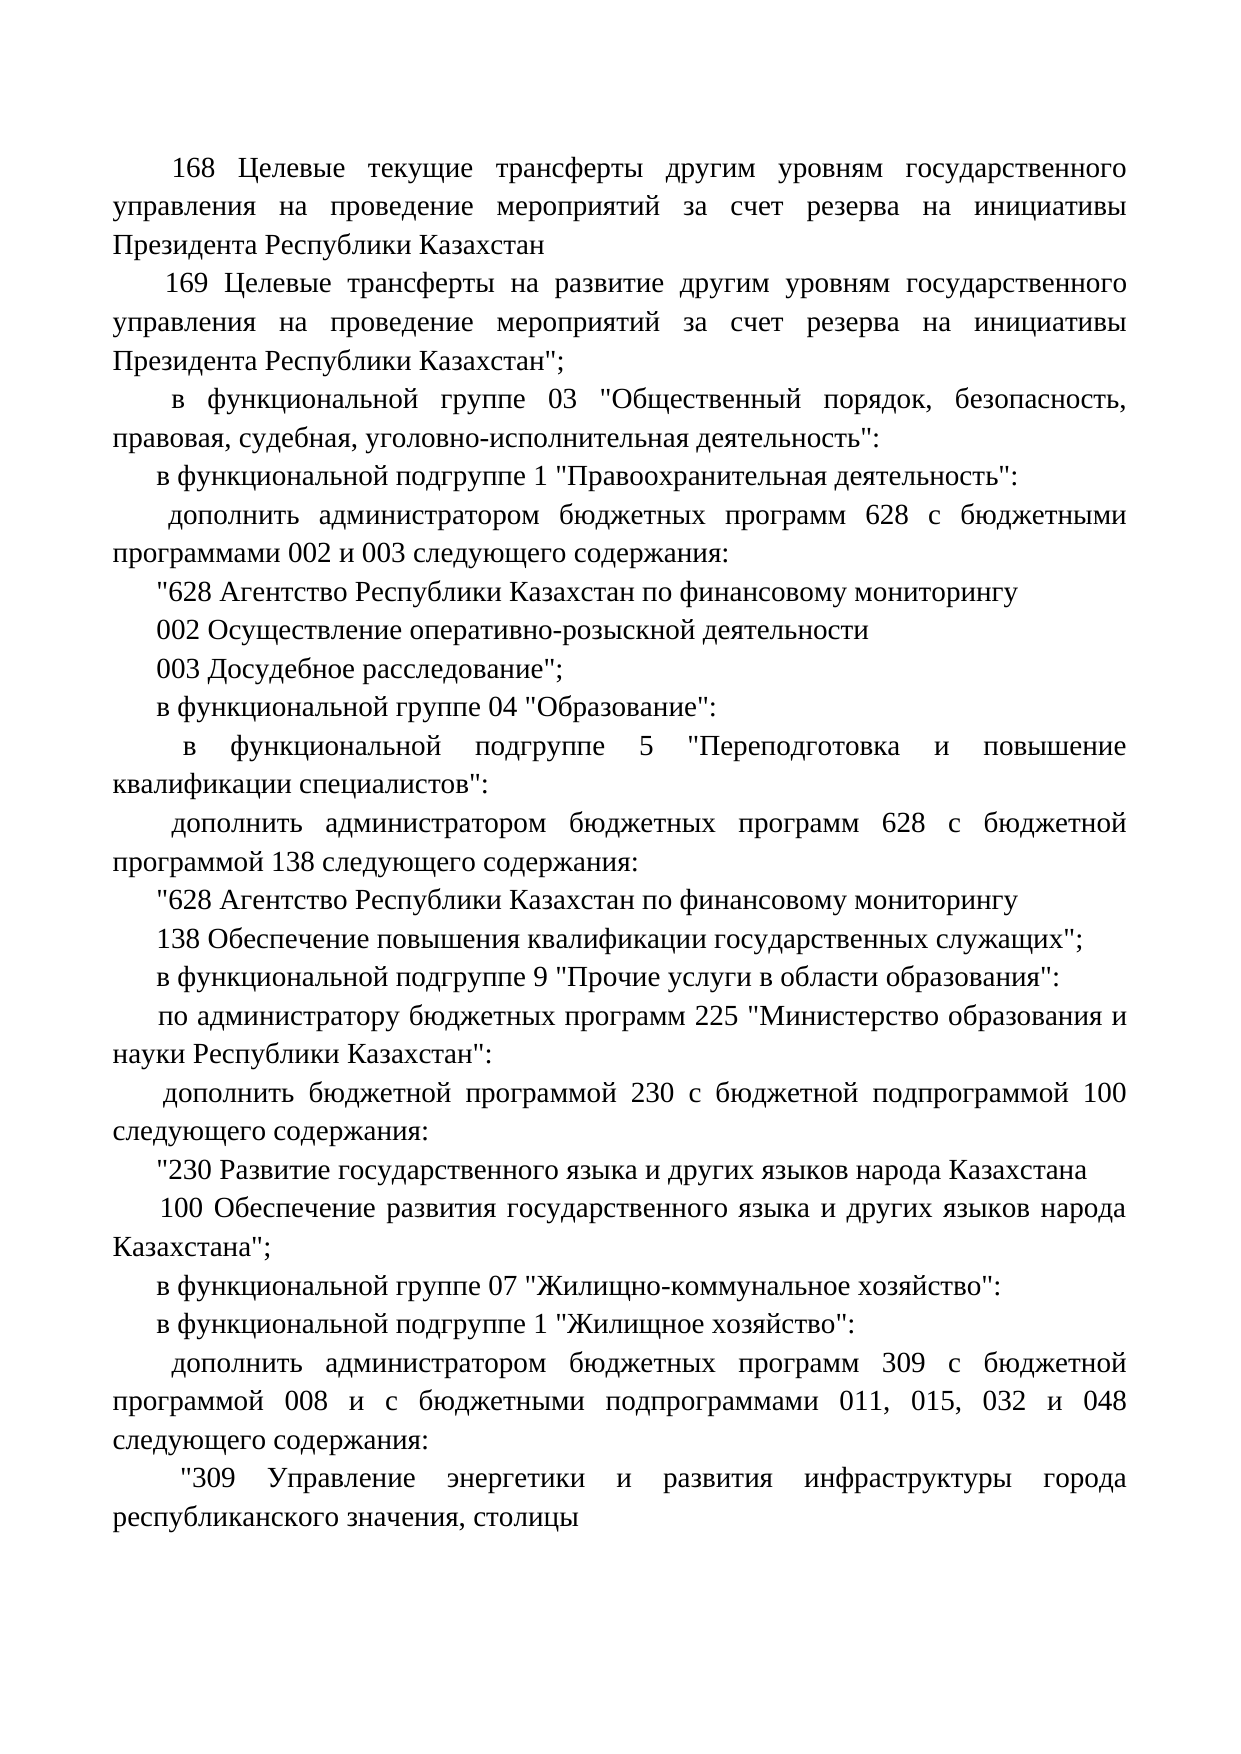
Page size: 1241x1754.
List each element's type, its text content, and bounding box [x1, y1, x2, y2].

text "628 Агентство Республики Казахстан по финансовому мониторингу [112, 882, 1128, 916]
text 003 Досудебное расследование"; [112, 651, 1128, 684]
text в функциональной группе 03 "Общественный порядок, безопасность, правовая, судебная, уголовно-исполнительная деятельность": [112, 381, 1128, 453]
text "628 Агентство Республики Казахстан по финансовому мониторингу [112, 574, 1128, 607]
text в функциональной группе 04 "Образование": [112, 689, 1128, 723]
text в функциональной подгруппе 1 "Жилищное хозяйство": [112, 1306, 1128, 1340]
text в функциональной подгруппе 1 "Правоохранительная деятельность": [112, 458, 1128, 492]
text в функциональной подгруппе 9 "Прочие услуги в области образования": [112, 959, 1128, 993]
text по администратору бюджетных программ 225 "Министерство образования и науки Республики Казахстан": [112, 998, 1128, 1070]
text дополнить администратором бюджетных программ 628 с бюджетными программами 002 и 003 следующего содержания: [112, 497, 1128, 569]
text 002 Осуществление оперативно-розыскной деятельности [112, 612, 1128, 646]
text в функциональной подгруппе 5 "Переподготовка и повышение квалификации специалистов": [112, 728, 1128, 800]
text "309 Управление энергетики и развития инфраструктуры города республиканского значения, столицы [112, 1460, 1128, 1532]
text "230 Развитие государственного языка и других языков народа Казахстана [112, 1152, 1128, 1186]
text 100 Обеспечение развития государственного языка и других языков народа Казахстана"; [112, 1191, 1128, 1263]
text дополнить администратором бюджетных программ 628 с бюджетной программой 138 следующего содержания: [112, 805, 1128, 877]
text дополнить бюджетной программой 230 с бюджетной подпрограммой 100 следующего содержания: [112, 1075, 1128, 1147]
text 168 Целевые текущие трансферты другим уровням государственного управления на проведение мероприятий за счет резерва на инициативы Президента Республики Казахстан [112, 150, 1128, 261]
text 138 Обеспечение повышения квалификации государственных служащих"; [112, 921, 1128, 954]
text дополнить администратором бюджетных программ 309 с бюджетной программой 008 и с бюджетными подпрограммами 011, 015, 032 и 048 следующего содержания: [112, 1345, 1128, 1455]
text 169 Целевые трансферты на развитие другим уровням государственного управления на проведение мероприятий за счет резерва на инициативы Президента Республики Казахстан"; [112, 266, 1128, 376]
text в функциональной группе 07 "Жилищно-коммунальное хозяйство": [112, 1268, 1128, 1301]
